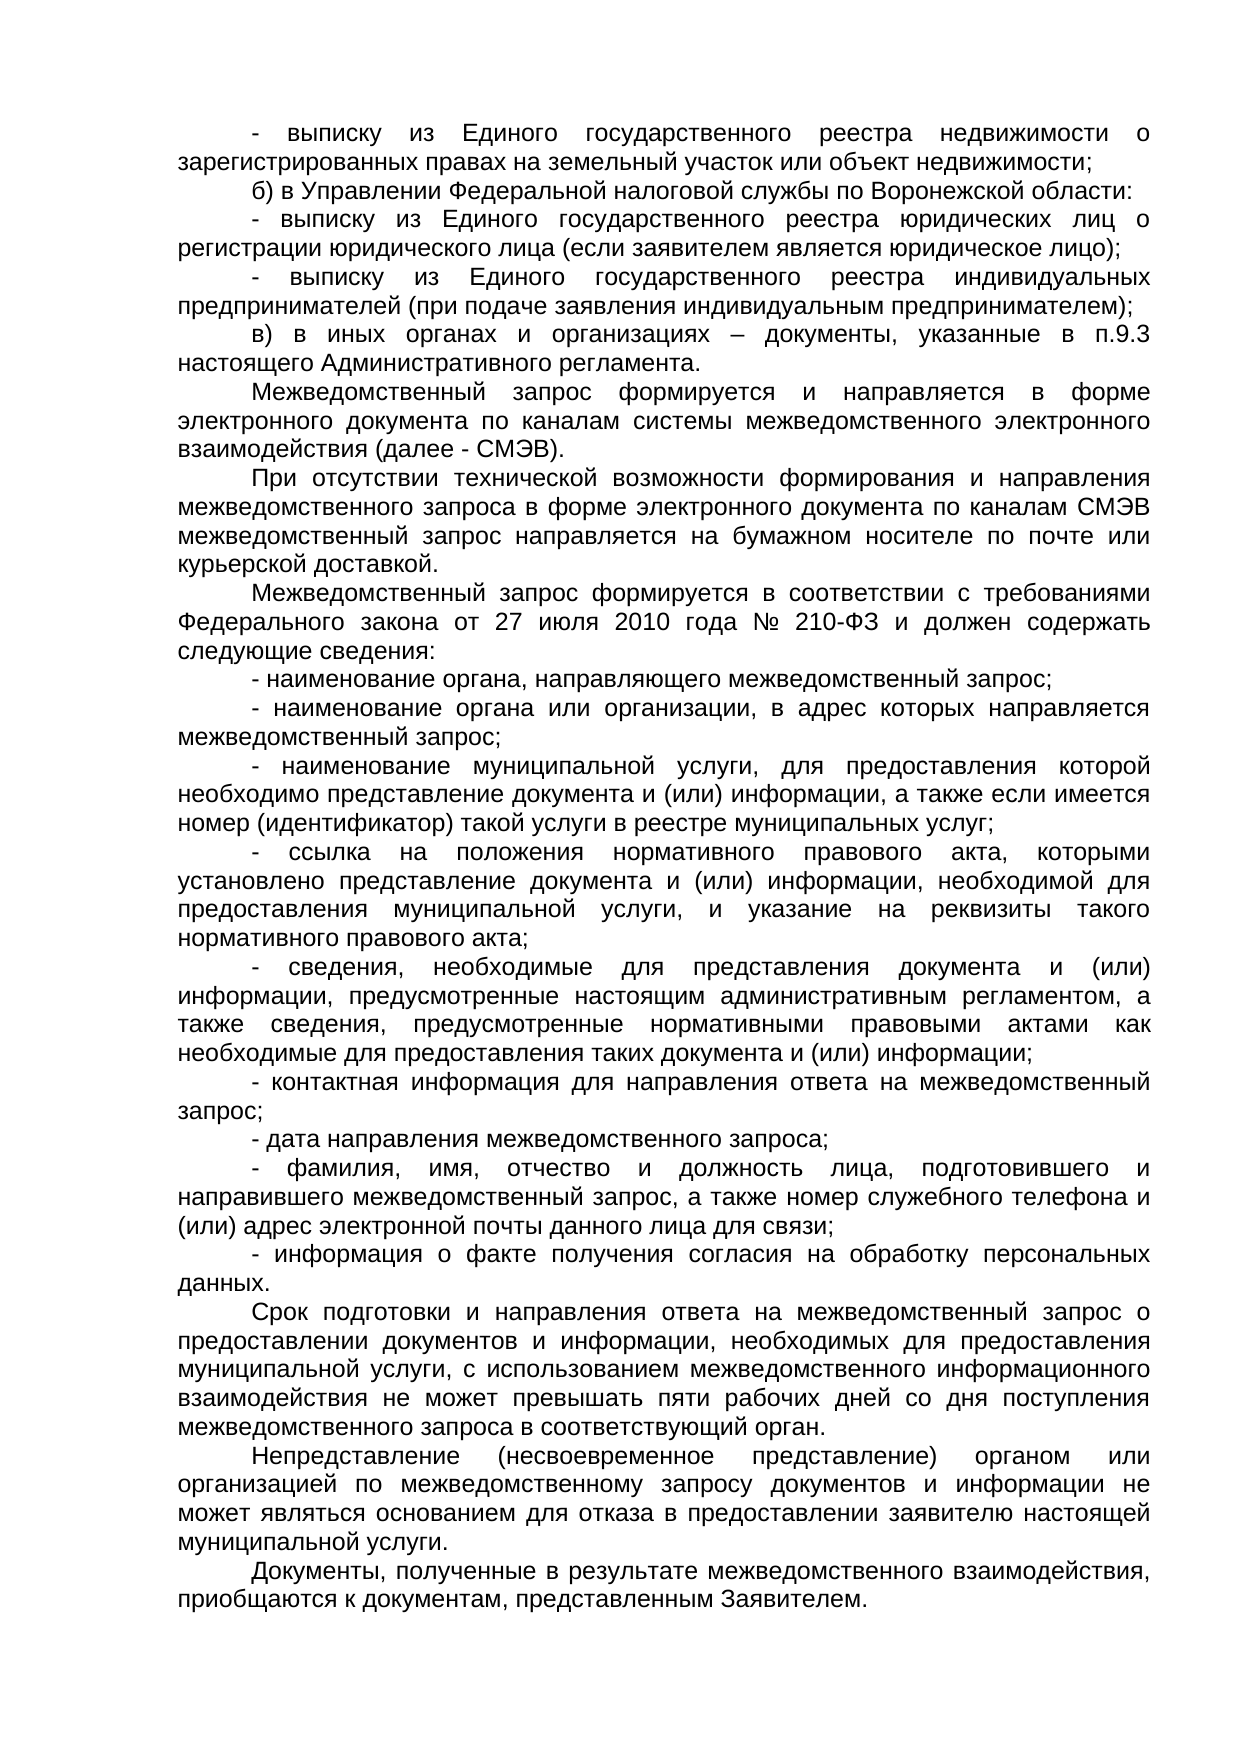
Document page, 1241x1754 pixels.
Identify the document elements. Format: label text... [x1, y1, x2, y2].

text б) в Управлении Федеральной налоговой службы по Воронежской области: [177, 176, 1152, 204]
text - ссылка на положения нормативного правового акта, которыми установлено представление документа и (или) информации, необходимой для предоставления муниципальной услуги, и указание на реквизиты такого нормативного правового акта; [177, 837, 1152, 952]
text - сведения, необходимые для представления документа и (или) информации, предусмотренные настоящим административным регламентом, а также сведения, предусмотренные нормативными правовыми актами как необходимые для предоставления таких документа и (или) информации; [177, 952, 1152, 1067]
text в) в иных органах и организациях – документы, указанные в п.9.3 настоящего Административного регламента. [177, 319, 1152, 377]
text - наименование муниципальной услуги, для предоставления которой необходимо представление документа и (или) информации, а также если имеется номер (идентификатор) такой услуги в реестре муниципальных услуг; [177, 751, 1152, 837]
text - выписку из Единого государственного реестра индивидуальных предпринимателей (при подаче заявления индивидуальным предпринимателем); [177, 262, 1152, 319]
text Непредставление (несвоевременное представление) органом или организацией по межведомственному запросу документов и информации не может являться основанием для отказа в предоставлении заявителю настоящей муниципальной услуги. [177, 1441, 1152, 1556]
list Срок подготовки и направления ответа на межведомственный запрос о предоставлении документов и информации, необходимых для предоставления муниципальной услуги, с использованием межведомственного информационного взаимодействия не может превышать пяти рабочих дней со дня поступления межведомственного запроса в соответствующий орган. [177, 1297, 1152, 1441]
text - выписку из Единого государственного реестра юридических лиц о регистрации юридического лица (если заявителем является юридическое лицо); [177, 204, 1152, 262]
text - выписку из Единого государственного реестра недвижимости о зарегистрированных правах на земельный участок или объект недвижимости; [177, 118, 1152, 176]
text Межведомственный запрос формируется в соответствии с требованиями Федерального закона от 27 июля 2010 года № 210-ФЗ и должен содержать следующие сведения: [177, 578, 1152, 664]
text - наименование органа или организации, в адрес которых направляется межведомственный запрос; [177, 693, 1152, 751]
text - информация о факте получения согласия на обработку персональных данных. [177, 1239, 1152, 1297]
text - фамилия, имя, отчество и должность лица, подготовившего и направившего межведомственный запрос, а также номер служебного телефона и (или) адрес электронной почты данного лица для связи; [177, 1153, 1152, 1239]
text - контактная информация для направления ответа на межведомственный запрос; [177, 1067, 1152, 1124]
text Документы, полученные в результате межведомственного взаимодействия, приобщаются к документам, представленным Заявителем. [177, 1556, 1152, 1613]
text При отсутствии технической возможности формирования и направления межведомственного запроса в форме электронного документа по каналам СМЭВ межведомственный запрос направляется на бумажном носителе по почте или курьерской доставкой. [177, 463, 1152, 578]
text - дата направления межведомственного запроса; [177, 1124, 1152, 1153]
text - наименование органа, направляющего межведомственный запрос; [177, 664, 1152, 693]
list Межведомственный запрос формируется и направляется в форме электронного документа по каналам системы межведомственного электронного взаимодействия (далее - СМЭВ). [177, 377, 1152, 463]
